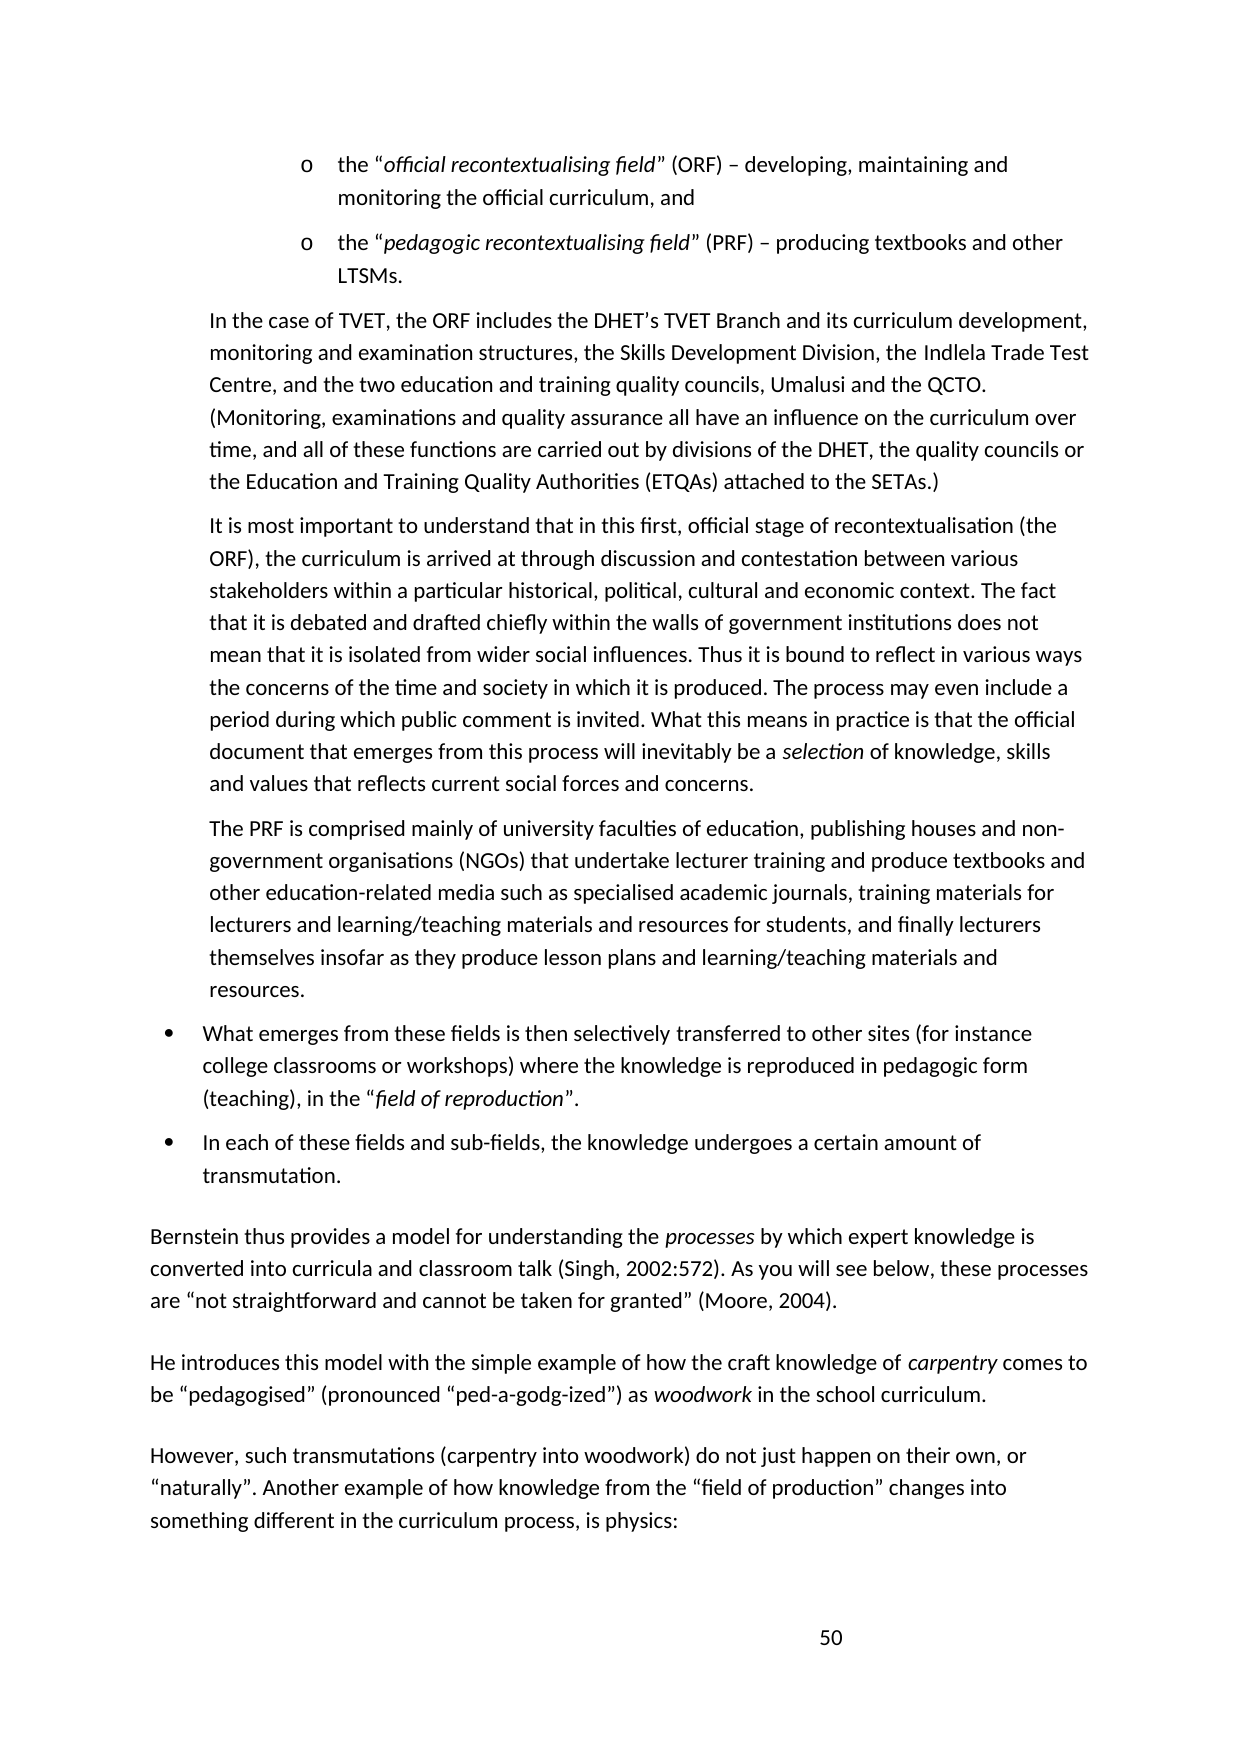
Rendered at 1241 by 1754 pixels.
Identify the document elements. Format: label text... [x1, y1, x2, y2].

list In the case of TVET, the ORF includes the DHET’s TVET Branch and its curriculum development, monitoring and examination structures, the Skills Development Division, the Indlela Trade Test Centre, and the two education and training quality councils, Umalusi and the QCTO. (Monitoring, examinations and quality assurance all have an influence on the curriculum over time, and all of these functions are carried out by divisions of the DHET, the quality councils or the Education and Training Quality Authorities (ETQAs) attached to the SETAs.) [209, 306, 1090, 495]
text However, such transmutations (carpentry into woodwork) do not just happen on their own, or “naturally”. Another example of how knowledge from the “field of production” changes into something different in the curriculum process, is physics: [150, 1441, 1090, 1534]
list It is most important to understand that in this first, official stage of recontextualisation (the ORF), the curriculum is arrived at through discussion and contestation between various stakeholders within a particular historical, political, cultural and economic context. The fact that it is debated and drafted chiefly within the walls of government institutions does not mean that it is isolated from wider social influences. Thus it is bound to reflect in various ways the concerns of the time and society in which it is produced. The process may even include a period during which public comment is invited. What this means in practice is that the official document that emerges from this process will inevitably be a selection of knowledge, skills and values that reflects current social forces and concerns. [209, 512, 1090, 797]
list In each of these fields and sub-fields, the knowledge undergoes a certain amount of transmutation. [165, 1128, 1090, 1189]
list the “pedagogic recontextualising field” (PRF) – producing textbooks and other LTSMs. [300, 228, 1090, 289]
list What emerges from these fields is then selectively transferred to other sites (for instance college classrooms or workshops) where the knowledge is reproduced in pedagogic form (teaching), in the “field of reproduction”. [165, 1019, 1090, 1112]
text Bernstein thus provides a model for understanding the processes by which expert knowledge is converted into curricula and classroom talk (Singh, 2002:572). As you will see below, these processes are “not straightforward and cannot be taken for granted” (Moore, 2004). [150, 1222, 1090, 1314]
list the “official recontextualising field” (ORF) – developing, maintaining and monitoring the official curriculum, and [300, 150, 1090, 211]
list The PRF is comprised mainly of university faculties of education, publishing houses and non-government organisations (NGOs) that undertake lecturer training and produce textbooks and other education-related media such as specialised academic journals, training materials for lecturers and learning/teaching materials and resources for students, and finally lecturers themselves insofar as they produce lesson plans and learning/teaching materials and resources. [209, 814, 1090, 1003]
text He introduces this model with the simple example of how the craft knowledge of carpentry comes to be “pedagogised” (pronounced “ped-a-godg-ized”) as woodwork in the school curriculum. [150, 1348, 1090, 1408]
